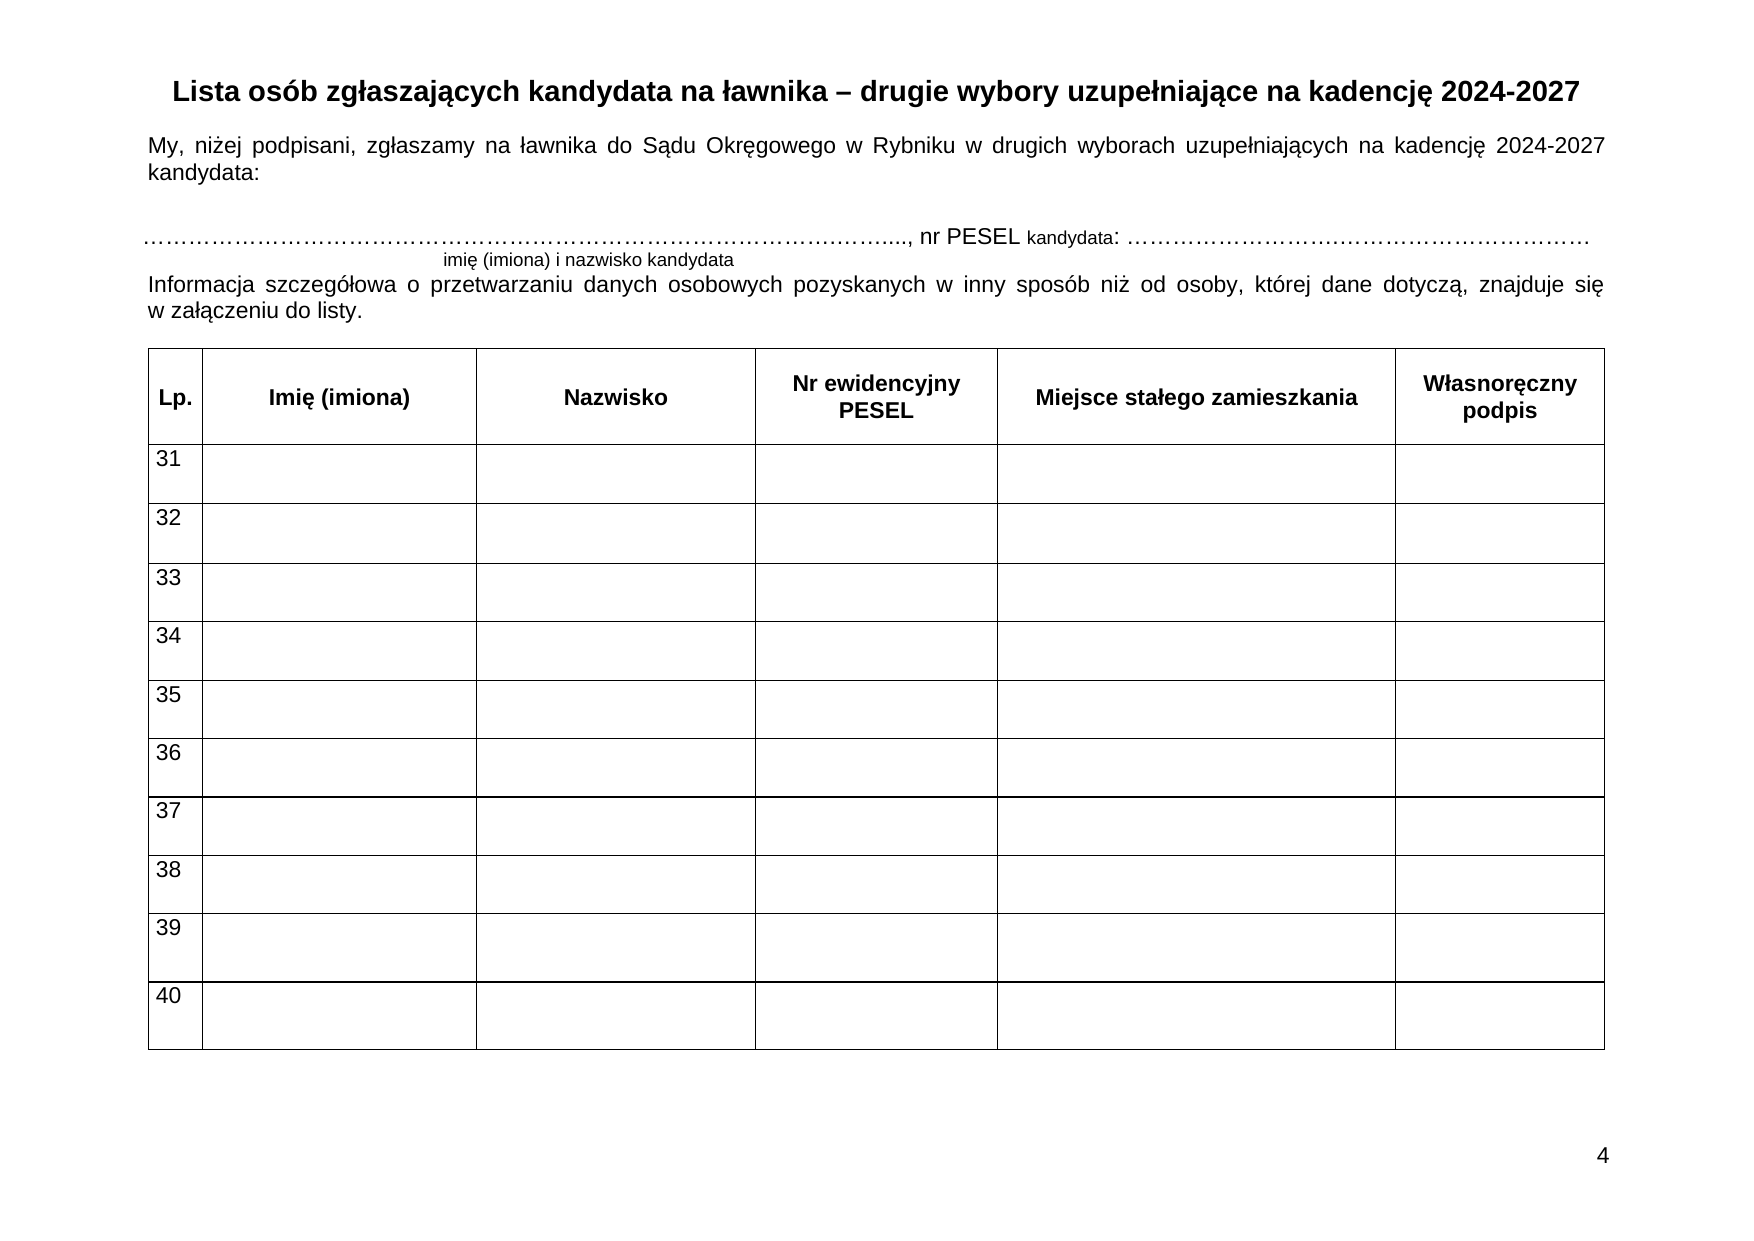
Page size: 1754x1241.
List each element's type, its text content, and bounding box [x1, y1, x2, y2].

table_cell [998, 445, 1395, 503]
table_cell [998, 622, 1395, 679]
table_cell [756, 856, 997, 913]
table_cell [1396, 564, 1604, 621]
table_cell [477, 914, 755, 981]
table_cell [756, 983, 997, 1049]
table_cell 37 [149, 798, 202, 855]
table_cell [756, 681, 997, 738]
table_cell [756, 445, 997, 503]
table_cell [998, 798, 1395, 855]
table_cell [998, 856, 1395, 913]
table_cell [203, 798, 476, 855]
table_cell [477, 856, 755, 913]
table_cell 40 [149, 983, 202, 1049]
table_cell [477, 739, 755, 796]
table_cell 33 [149, 564, 202, 621]
table_cell [1396, 856, 1604, 913]
table_cell [1396, 681, 1604, 738]
table_cell [203, 983, 476, 1049]
table_cell [756, 622, 997, 679]
table_cell [477, 983, 755, 1049]
table_cell [203, 564, 476, 621]
table_cell [1396, 914, 1604, 981]
table_cell [1396, 622, 1604, 679]
table_cell Nr ewidencyjny PESEL [756, 349, 997, 444]
table_cell [998, 564, 1395, 621]
table_cell [1396, 445, 1604, 503]
table_cell [477, 622, 755, 679]
table_cell [203, 739, 476, 796]
table_cell [477, 564, 755, 621]
table_cell [756, 914, 997, 981]
table_cell 35 [149, 681, 202, 738]
table_cell [998, 504, 1395, 563]
table_cell [998, 983, 1395, 1049]
table_cell [203, 914, 476, 981]
table_cell 36 [149, 739, 202, 796]
table_cell [1396, 739, 1604, 796]
table_cell [203, 504, 476, 563]
table_cell [203, 622, 476, 679]
table_cell [1396, 798, 1604, 855]
table_cell 31 [149, 445, 202, 503]
table_cell [477, 504, 755, 563]
table_cell [477, 798, 755, 855]
table_cell [477, 445, 755, 503]
table_cell [756, 564, 997, 621]
table_cell [203, 856, 476, 913]
table_cell [756, 798, 997, 855]
table_cell Lp. [149, 349, 202, 444]
table_cell Własnoręczny podpis [1396, 349, 1604, 444]
table_cell [998, 681, 1395, 738]
table_cell 32 [149, 504, 202, 563]
table_cell [756, 504, 997, 563]
table_cell Miejsce stałego zamieszkania [998, 349, 1395, 444]
table_cell [203, 681, 476, 738]
table_cell [998, 739, 1395, 796]
table_cell [1396, 983, 1604, 1049]
table_cell 39 [149, 914, 202, 981]
table_cell [477, 681, 755, 738]
table_cell [998, 914, 1395, 981]
table_cell 38 [149, 856, 202, 913]
table_cell [203, 445, 476, 503]
table_cell Nazwisko [477, 349, 755, 444]
table_cell [756, 739, 997, 796]
table_cell Imię (imiona) [203, 349, 476, 444]
table_cell [1396, 504, 1604, 563]
table_cell 34 [149, 622, 202, 679]
